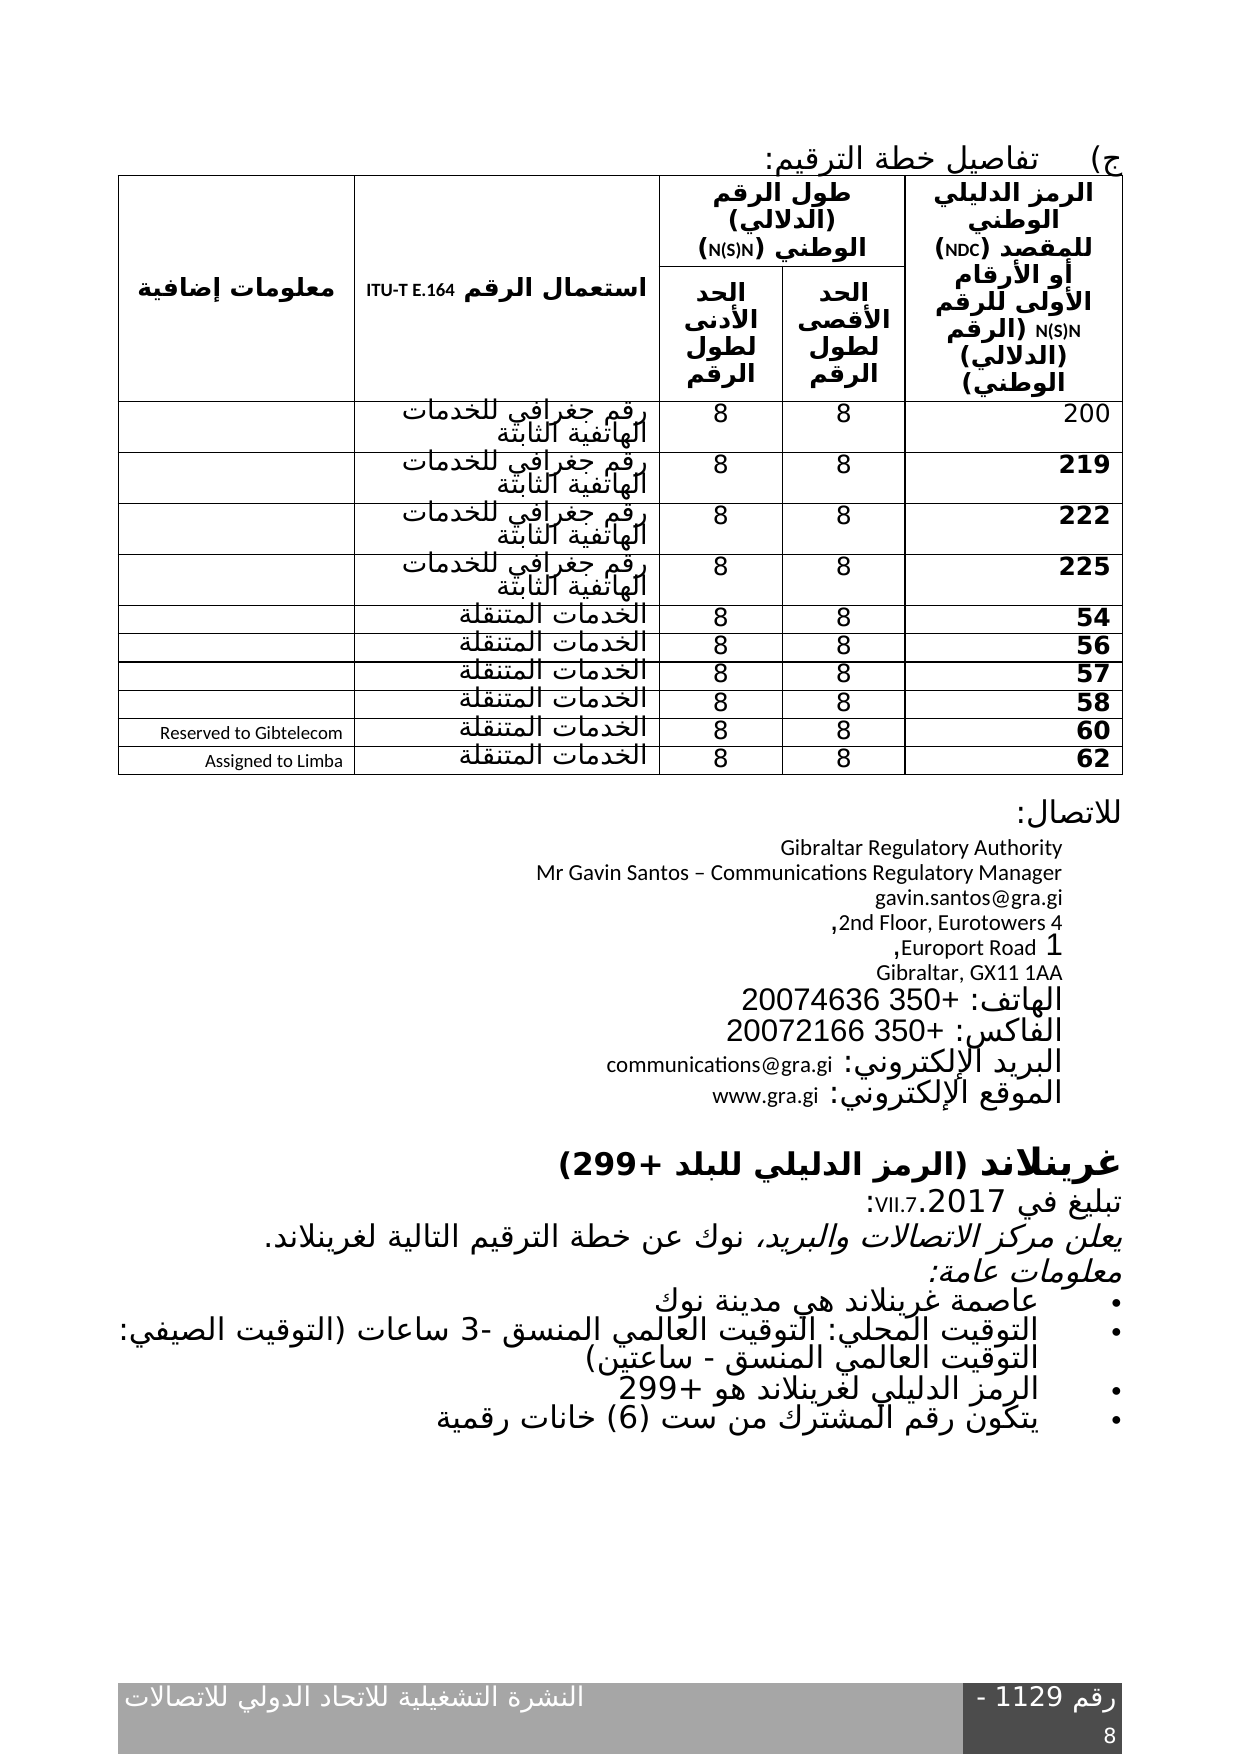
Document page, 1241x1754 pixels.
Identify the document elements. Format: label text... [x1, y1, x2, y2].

text معلومات عامة: [118, 1259, 1090, 1288]
table_cell 8 [783, 504, 904, 554]
table_cell الحد الأقصى لطول الرقم [783, 267, 904, 401]
table_cell [119, 663, 354, 689]
table_cell 8 [660, 402, 782, 452]
table_cell رقم جغرافي للخدمات الهاتفية الثابتة [355, 453, 659, 503]
table_cell 8 [783, 402, 904, 452]
table_cell 56 [906, 634, 1122, 661]
table_cell 8 [783, 634, 904, 661]
text يعلن مركز الاتصالات والبريد، نوك عن خطة الترقيم التالية لغرينلاند. [343, 1224, 545, 1253]
table_cell [119, 634, 354, 661]
table_cell 8 [783, 555, 904, 605]
table_cell 8 [783, 747, 904, 774]
table_cell [119, 606, 354, 633]
table_cell رقم جغرافي للخدمات الهاتفية الثابتة [355, 504, 659, 554]
table_cell 54 [906, 606, 1122, 633]
text يتكون رقم المشترك من ست (6) خانات رقمية [811, 1405, 1015, 1434]
table_cell [119, 504, 354, 554]
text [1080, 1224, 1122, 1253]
text يعلن مركز الاتصالات والبريد، نوك عن خطة الترقيم التالية لغرينلاند. [795, 1224, 1023, 1253]
text التوقيت المحلي: التوقيت العالمي المنسق -3 ساعات (التوقيت الصيفي: التوقيت العالمي المنسق - ساعتين) [118, 1318, 1122, 1376]
table_cell 8 [660, 747, 782, 774]
table_cell 8 [660, 663, 782, 689]
text الرمز الدليلي لغرينلاند هو +299 [118, 1376, 854, 1405]
table_cell رقم جغرافي للخدمات الهاتفية الثابتة [355, 402, 659, 452]
table_cell [119, 555, 354, 605]
table_cell 57 [906, 663, 1122, 689]
table_header استعمال الرقم ITU-T E.164 [355, 176, 659, 401]
text يعلن مركز الاتصالات والبريد، نوك عن خطة الترقيم التالية لغرينلاند. [118, 1224, 371, 1253]
table_cell 8 [660, 719, 782, 746]
table_cell 225 [906, 555, 1122, 605]
table_cell [119, 402, 354, 452]
table_cell الخدمات المتنقلة [355, 663, 659, 689]
table_cell 8 [783, 453, 904, 503]
text الهاتف: +350 20074636 الفاكس: +350 20072166 البريد الإلكتروني: communications@gra.gi الموقع الإلكتروني: www.gra.gi [118, 985, 1063, 1110]
text الرمز الدليلي لغرينلاند هو +299 [826, 1376, 1025, 1405]
table_cell رقم جغرافي للخدمات الهاتفية الثابتة [355, 555, 659, 605]
table_cell [119, 453, 354, 503]
table_cell الحد الأدنى لطول الرقم [660, 267, 782, 401]
table_header طول الرقم (الدلالي) الوطني (N(S)N) [660, 176, 904, 266]
table_cell 222 [906, 504, 1122, 554]
table_cell Reserved to Gibtelecom [119, 719, 354, 746]
text يعلن مركز الاتصالات والبريد، نوك عن خطة الترقيم التالية لغرينلاند. [522, 1224, 825, 1253]
table_cell 200 [906, 402, 1122, 452]
table_cell 58 [906, 691, 1122, 718]
table_cell الخدمات المتنقلة [355, 747, 659, 774]
text يتكون رقم المشترك من ست (6) خانات رقمية [118, 1405, 879, 1434]
text ج) تفاصيل خطة الترقيم: [827, 148, 1122, 175]
table_cell 219 [906, 453, 1122, 503]
text ج) تفاصيل خطة الترقيم: [118, 148, 849, 175]
text يتكون رقم المشترك من ست (6) خانات رقمية [996, 1405, 1122, 1434]
table_header معلومات إضافية [119, 176, 354, 401]
table_cell الخدمات المتنقلة [355, 634, 659, 661]
text معلومات عامة: [1071, 1259, 1122, 1288]
table_cell Assigned to Limba [119, 747, 354, 774]
table_cell الخدمات المتنقلة [355, 719, 659, 746]
table_cell 8 [660, 555, 782, 605]
table_cell 8 [783, 691, 904, 718]
table_cell 8 [660, 453, 782, 503]
text تبليغ في 2017.VII.7: [1072, 1189, 1122, 1218]
table_cell 60 [906, 719, 1122, 746]
table_cell 8 [660, 504, 782, 554]
table_cell [119, 691, 354, 718]
table_cell 8 [783, 719, 904, 746]
table_header الرمز الدليلي الوطني للمقصد (NDC) أو الأرقام الأولى للرقم N(S)N (الرقم (الدلالي) الوطني) [906, 176, 1122, 401]
table_cell الخدمات المتنقلة [355, 606, 659, 633]
text عاصمة غرينلاند هي مدينة نوك [118, 1288, 1122, 1318]
table_cell 8 [783, 663, 904, 689]
text للاتصال: [118, 800, 1122, 829]
table_cell 8 [660, 606, 782, 633]
table_cell 8 [660, 634, 782, 661]
table_cell 8 [660, 691, 782, 718]
table_cell الخدمات المتنقلة [355, 691, 659, 718]
text Gibraltar Regulatory Authority Mr Gavin Santos – Communications Regulatory Manager gavin.santos@gra.gi 2nd Floor, Eurotowers 4, 1 Europort Road, Gibraltar, GX11 1AA [118, 835, 1063, 985]
table_cell 8 [783, 606, 904, 633]
text تبليغ في 2017.VII.7: [118, 1189, 1097, 1218]
subtitle غرينلاند (الرمز الدليلي للبلد +299) [118, 1148, 1122, 1183]
text الرمز الدليلي لغرينلاند هو +299 [1011, 1376, 1122, 1405]
table_cell 62 [906, 747, 1122, 774]
